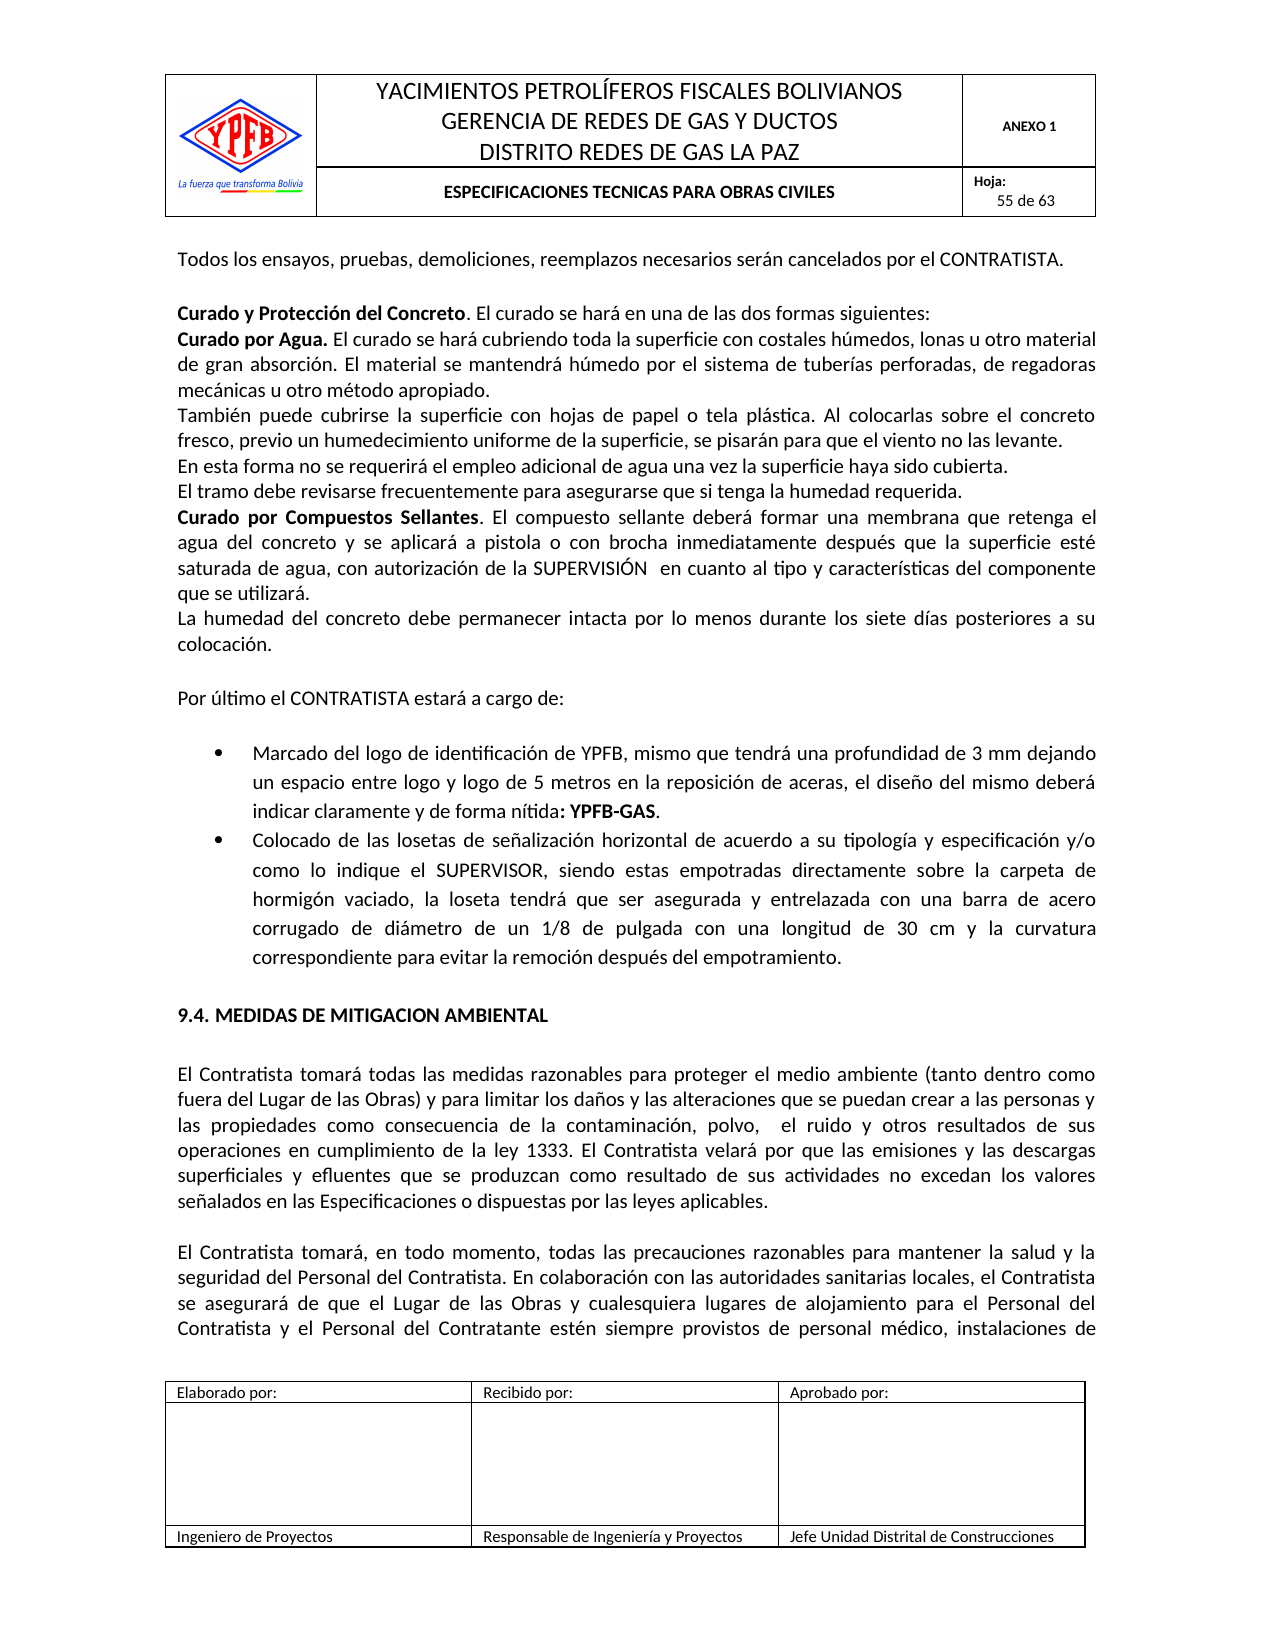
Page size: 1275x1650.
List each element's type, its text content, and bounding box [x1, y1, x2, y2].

text También puede cubrirse la superficie con hojas de papel o tela plástica. Al colocarlas sobre el concreto fresco, previo un humedecimiento uniforme de la superficie, se pisarán para que el viento no las levante. [177, 402, 1098, 453]
text La humedad del concreto debe permanecer intacta por lo menos durante los siete días posteriores a su colocación. [177, 606, 1098, 656]
text El Contratista tomará todas las medidas razonables para proteger el medio ambiente (tanto dentro como fuera del Lugar de las Obras) y para limitar los daños y las alteraciones que se puedan crear a las personas y las propiedades como consecuencia de la contaminación, polvo, el ruido y otros resultados de sus operaciones en cumplimiento de la ley 1333. El Contratista velará por que las emisiones y las descargas superficiales y efluentes que se produzcan como resultado de sus actividades no excedan los valores señalados en las Especificaciones o dispuestas por las leyes aplicables. [177, 1061, 1098, 1213]
text Curado por Agua. El curado se hará cubriendo toda la superficie con costales húmedos, lonas u otro material de gran absorción. El material se mantendrá húmedo por el sistema de tuberías perforadas, de regadoras mecánicas u otro método apropiado. [177, 326, 1098, 402]
text Curado y Protección del Concreto. El curado se hará en una de las dos formas siguientes: [177, 301, 1098, 326]
text Por último el CONTRATISTA estará a cargo de: [177, 686, 1098, 711]
picture [176, 93, 304, 198]
text Curado por Compuestos Sellantes. El compuesto sellante deberá formar una membrana que retenga el agua del concreto y se aplicará a pistola o con brocha inmediatamente después que la superficie esté saturada de agua, con autorización de la SUPERVISIÓN en cuanto al tipo y características del componente que se utilizará. [177, 504, 1098, 606]
text El tramo debe revisarse frecuentemente para asegurarse que si tenga la humedad requerida. [177, 478, 1098, 504]
list Marcado del logo de identificación de YPFB, mismo que tendrá una profundidad de 3 mm dejando un espacio entre logo y logo de 5 metros en la reposición de aceras, el diseño del mismo deberá indicar claramente y de forma nítida: YPFB-GAS. [215, 740, 1098, 824]
text En esta forma no se requerirá el empleo adicional de agua una vez la superficie haya sido cubierta. [177, 453, 1098, 478]
list MEDIDAS DE MITIGACION AMBIENTAL [177, 1003, 1098, 1028]
text Todos los ensayos, pruebas, demoliciones, reemplazos necesarios serán cancelados por el CONTRATISTA. [177, 246, 1098, 271]
list Colocado de las losetas de señalización horizontal de acuerdo a su tipología y especificación y/o como lo indique el SUPERVISOR, siendo estas empotradas directamente sobre la carpeta de hormigón vaciado, la loseta tendrá que ser asegurada y entrelazada con una barra de acero corrugado de diámetro de un 1/8 de pulgada con una longitud de 30 cm y la curvatura correspondiente para evitar la remoción después del empotramiento. [215, 828, 1098, 970]
